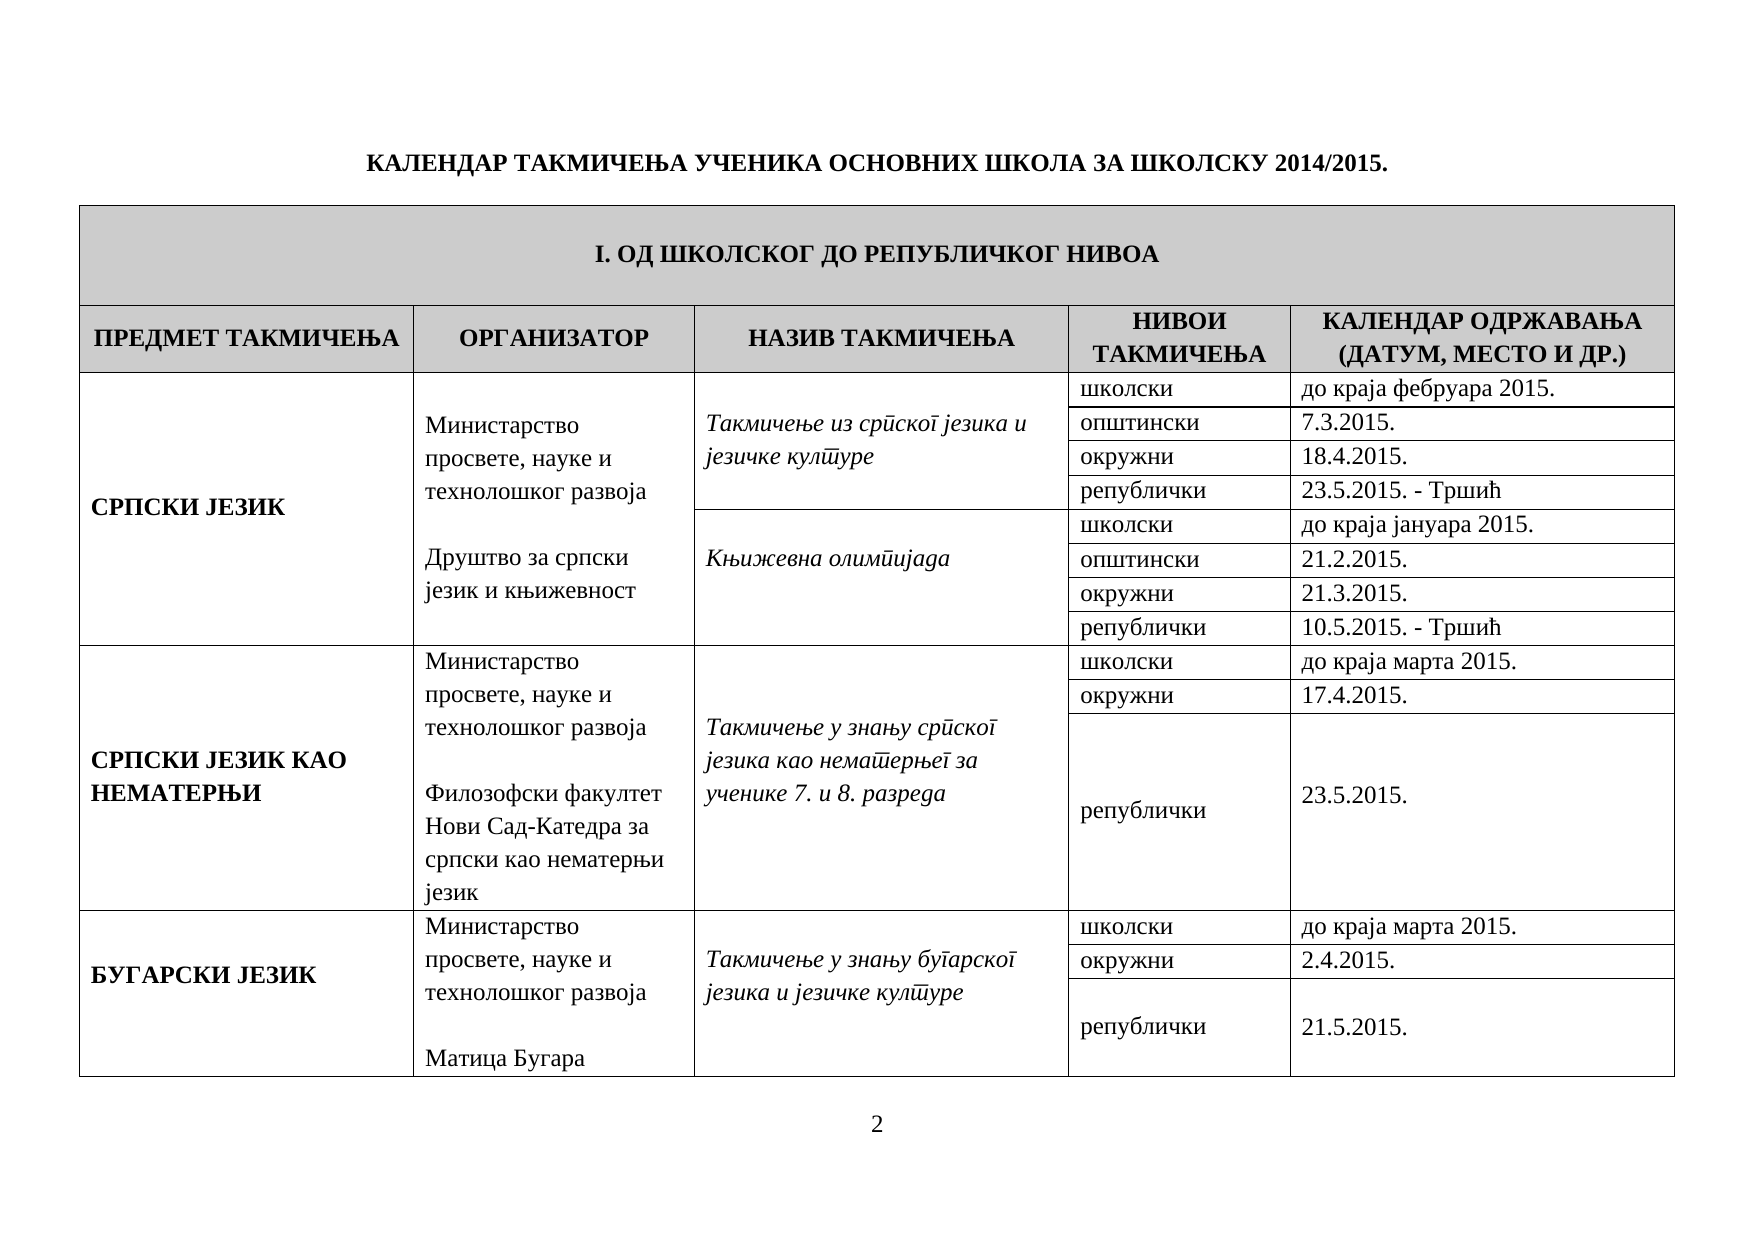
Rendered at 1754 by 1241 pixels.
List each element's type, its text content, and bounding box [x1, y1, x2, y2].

table_cell школски [1069, 373, 1290, 406]
table_cell до краја фебруара 2015. [1291, 373, 1674, 406]
table_cell БУГАРСКИ ЈЕЗИК [80, 911, 413, 1076]
table_cell школски [1069, 510, 1290, 543]
table_cell републички [1069, 612, 1290, 645]
table_cell 2.4.2015. [1291, 945, 1674, 978]
table_cell НИВОИ ТАКМИЧЕЊА [1069, 306, 1290, 372]
table_cell окружни [1069, 680, 1290, 713]
table_cell 21.3.2015. [1291, 578, 1674, 611]
table_cell окружни [1069, 441, 1290, 474]
table_cell школски [1069, 911, 1290, 944]
table_cell Такмичење из српског језика и језичке културе [695, 373, 1068, 508]
table_cell ОРГАНИЗАТОР [414, 306, 694, 372]
table_cell општински [1069, 408, 1290, 440]
table_cell Књижевна олимпијада [695, 510, 1068, 645]
text КАЛЕНДАР ТАКМИЧЕЊА УЧЕНИКА ОСНОВНИХ ШКОЛА ЗА ШКОЛСКУ 2014/2015. [148, 148, 1606, 176]
table_cell 23.5.2015. - Тршић [1291, 476, 1674, 508]
table_cell до краја марта 2015. [1291, 646, 1674, 679]
table_cell 23.5.2015. [1291, 714, 1674, 910]
table_cell 7.3.2015. [1291, 408, 1674, 440]
table_cell Министарство просвете, науке и технолошког развоја Филозофски факултет Нови Сад-Катедра за српски као нематерњи језик [414, 646, 694, 910]
table_cell НАЗИВ ТАКМИЧЕЊА [695, 306, 1068, 372]
table_cell СРПСКИ ЈЕЗИК [80, 373, 413, 645]
table_cell 10.5.2015. - Тршић [1291, 612, 1674, 645]
table_cell Министарство просвете, науке и технолошког развоја Матица Бугара [414, 911, 694, 1076]
table_cell републички [1069, 714, 1290, 910]
table_cell републички [1069, 979, 1290, 1076]
table_cell школски [1069, 646, 1290, 679]
table_cell ПРЕДМЕТ ТАКМИЧЕЊА [80, 306, 413, 372]
table_cell до краја јануара 2015. [1291, 510, 1674, 543]
table_cell Министарство просвете, науке и технолошког развоја Друштво за српски језик и књижевност [414, 373, 694, 645]
table_header I. ОД ШКОЛСКОГ ДО РЕПУБЛИЧКОГ НИВОА [80, 206, 1674, 305]
table_cell СРПСКИ ЈЕЗИК КАО НЕМАТЕРЊИ [80, 646, 413, 910]
table_cell 21.2.2015. [1291, 544, 1674, 577]
table_cell 21.5.2015. [1291, 979, 1674, 1076]
table_cell 17.4.2015. [1291, 680, 1674, 713]
table_cell општински [1069, 544, 1290, 577]
table_cell окружни [1069, 578, 1290, 611]
table_cell окружни [1069, 945, 1290, 978]
table_cell КАЛЕНДАР ОДРЖАВАЊА (ДАТУМ, МЕСТО И ДР.) [1291, 306, 1674, 372]
table_cell до краја марта 2015. [1291, 911, 1674, 944]
table_cell 18.4.2015. [1291, 441, 1674, 474]
table_cell Такмичење у знању српског језика као нематерњег за ученике 7. и 8. разреда [695, 646, 1068, 910]
table_cell Такмичење у знању бугарског језика и језичке културе [695, 911, 1068, 1076]
table_cell републички [1069, 476, 1290, 508]
